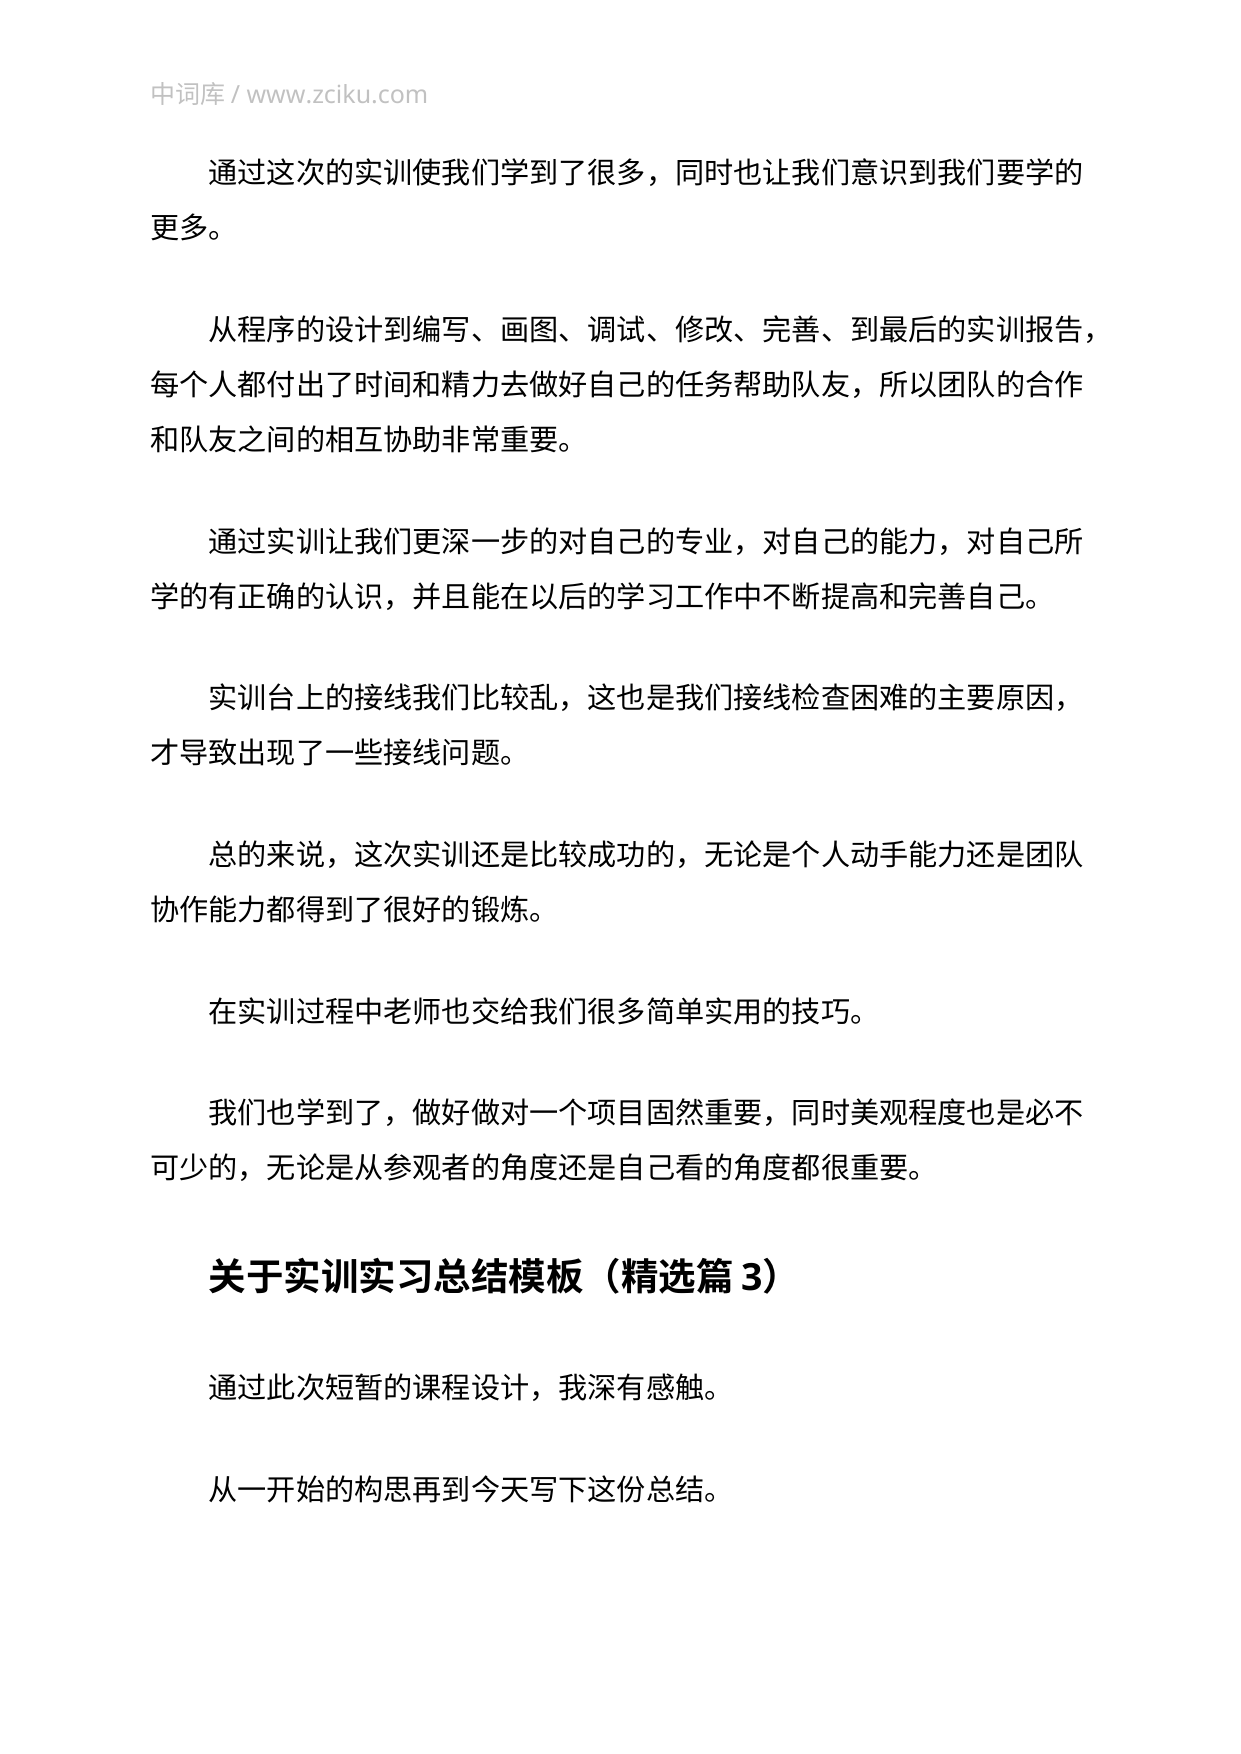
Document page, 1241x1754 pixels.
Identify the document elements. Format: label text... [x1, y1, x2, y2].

text 我们也学到了，做好做对一个项目固然重要，同时美观程度也是必不可少的，无论是从参观者的角度还是自己看的角度都很重要。 [150, 1090, 1090, 1187]
text 从程序的设计到编写、画图、调试、修改、完善、到最后的实训报告，每个人都付出了时间和精力去做好自己的任务帮助队友，所以团队的合作和队友之间的相互协助非常重要。 [150, 307, 1090, 459]
text 实训台上的接线我们比较乱，这也是我们接线检查困难的主要原因，才导致出现了一些接线问题。 [150, 675, 1090, 772]
text 通过实训让我们更深一步的对自己的专业，对自己的能力，对自己所学的有正确的认识，并且能在以后的学习工作中不断提高和完善自己。 [150, 518, 1090, 615]
text 总的来说，这次实训还是比较成功的，无论是个人动手能力还是团队协作能力都得到了很好的锻炼。 [150, 832, 1090, 929]
text 在实训过程中老师也交给我们很多简单实用的技巧。 [150, 988, 1090, 1031]
text 通过此次短暂的课程设计，我深有感触。 [150, 1364, 1090, 1407]
text 通过这次的实训使我们学到了很多，同时也让我们意识到我们要学的更多。 [150, 150, 1090, 247]
text 关于实训实习总结模板（精选篇3） [150, 1247, 1090, 1301]
text 从一开始的构思再到今天写下这份总结。 [150, 1466, 1090, 1508]
